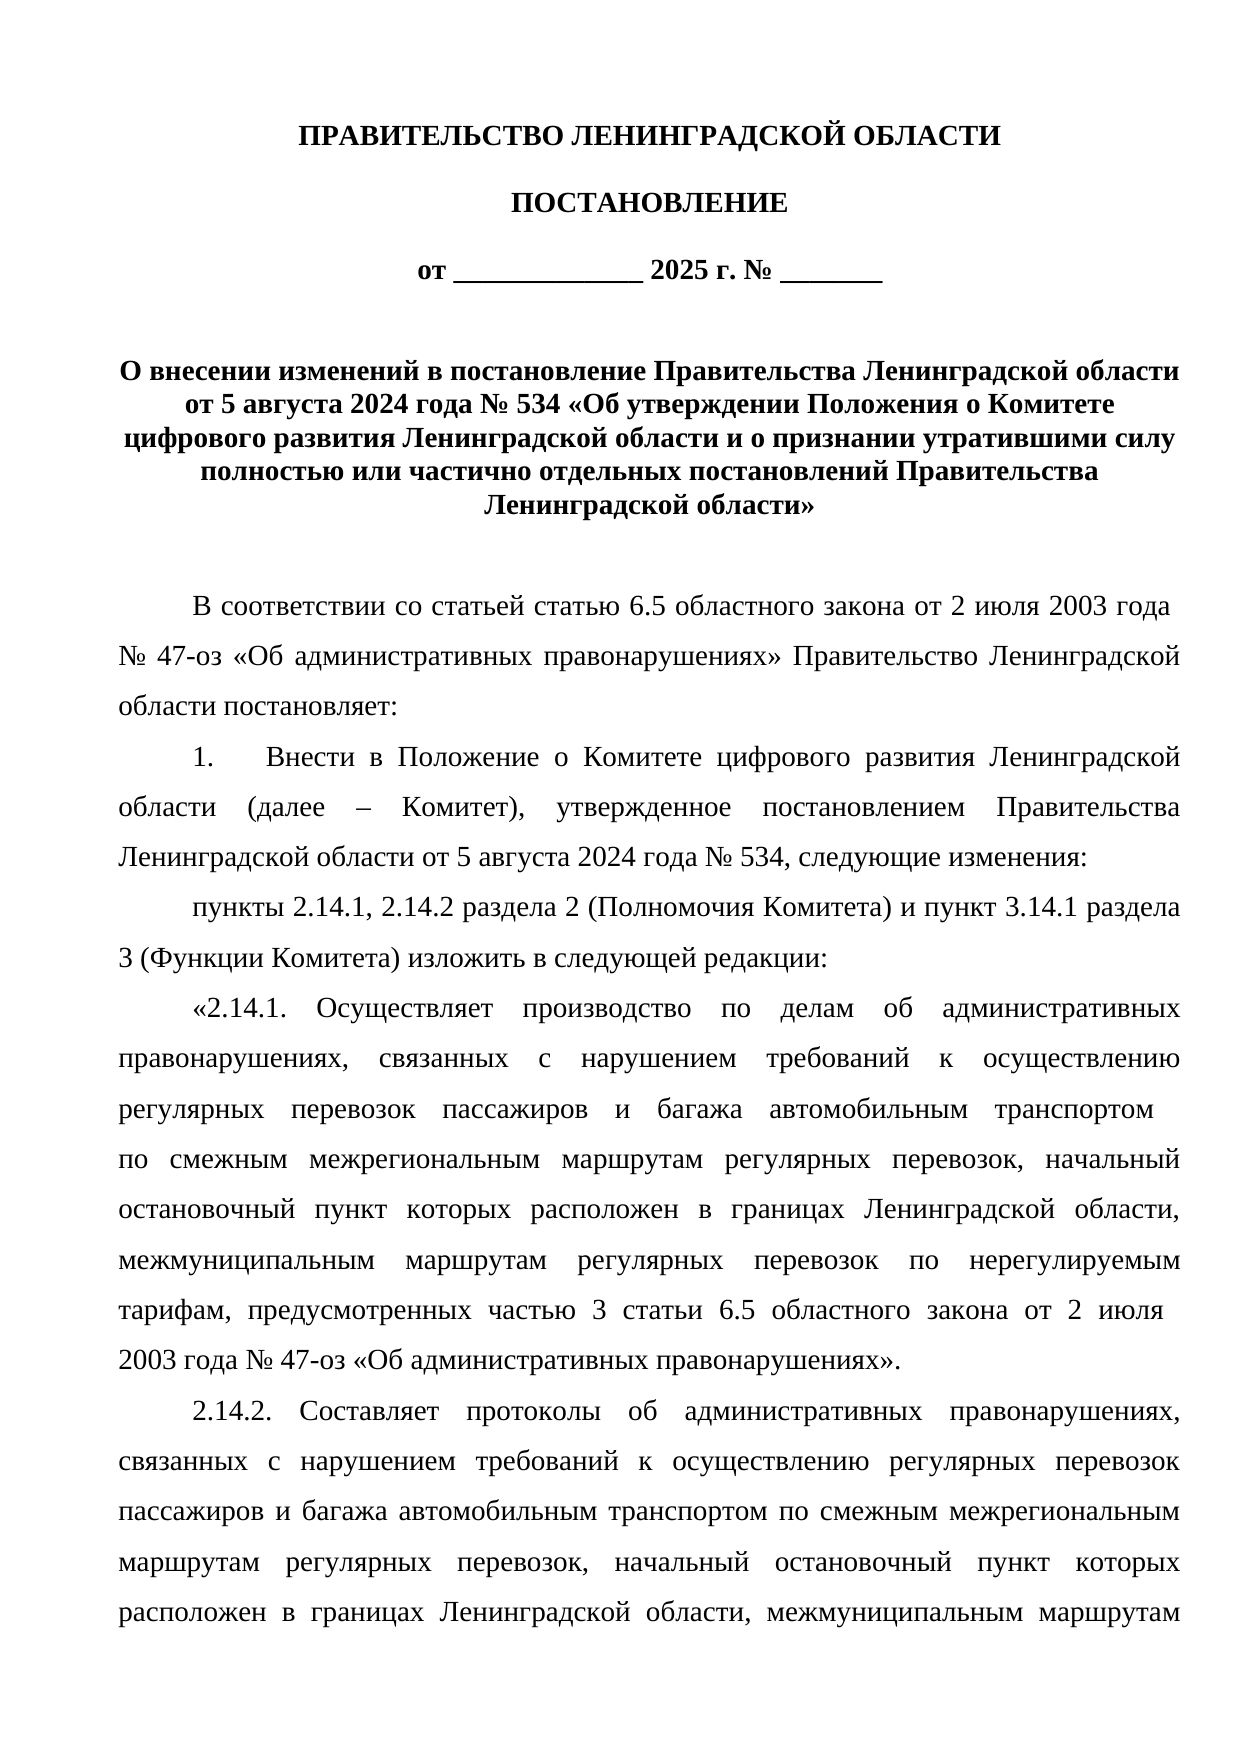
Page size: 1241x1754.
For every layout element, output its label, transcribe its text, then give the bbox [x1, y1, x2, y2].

text пункты 2.14.1, 2.14.2 раздела 2 (Полномочия Комитета) и пункт 3.14.1 раздела 3 (Функции Комитета) изложить в следующей редакции: [118, 889, 1181, 973]
title от _____________ 2025 г. № _______ [118, 252, 1181, 286]
text «2.14.1. Осуществляет производство по делам об административных правонарушениях, связанных с нарушением требований к осуществлению регулярных перевозок пассажиров и багажа автомобильным транспортом по смежным межрегиональным маршрутам регулярных перевозок, начальный остановочный пункт которых расположен в границах Ленинградской области, межмуниципальным маршрутам регулярных перевозок по нерегулируемым тарифам, предусмотренных частью 3 статьи 6.5 областного закона от 2 июля 2003 года № 47-оз «Об административных правонарушениях». [118, 990, 1181, 1376]
title ПРАВИТЕЛЬСТВО ЛЕНИНГРАДСКОЙ ОБЛАСТИ [118, 118, 1181, 152]
title О внесении изменений в постановление Правительства Ленинградской области от 5 августа 2024 года № 534 «Об утверждении Положения о Комитете цифрового развития Ленинградской области и о признании утратившими силу полностью или частично отдельных постановлений Правительства Ленинградской области» [118, 353, 1181, 521]
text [118, 1393, 1181, 1627]
list Внести в Положение о Комитете цифрового развития Ленинградской области (далее – Комитет), утвержденное постановлением Правительства Ленинградской области от 5 августа 2024 года № 534, следующие изменения: [118, 739, 1181, 873]
text В соответствии со статьей статью 6.5 областного закона от 2 июля 2003 года № 47-оз «Об административных правонарушениях» Правительство Ленинградской области постановляет: [118, 588, 1181, 722]
title ПОСТАНОВЛЕНИЕ [118, 185, 1181, 219]
